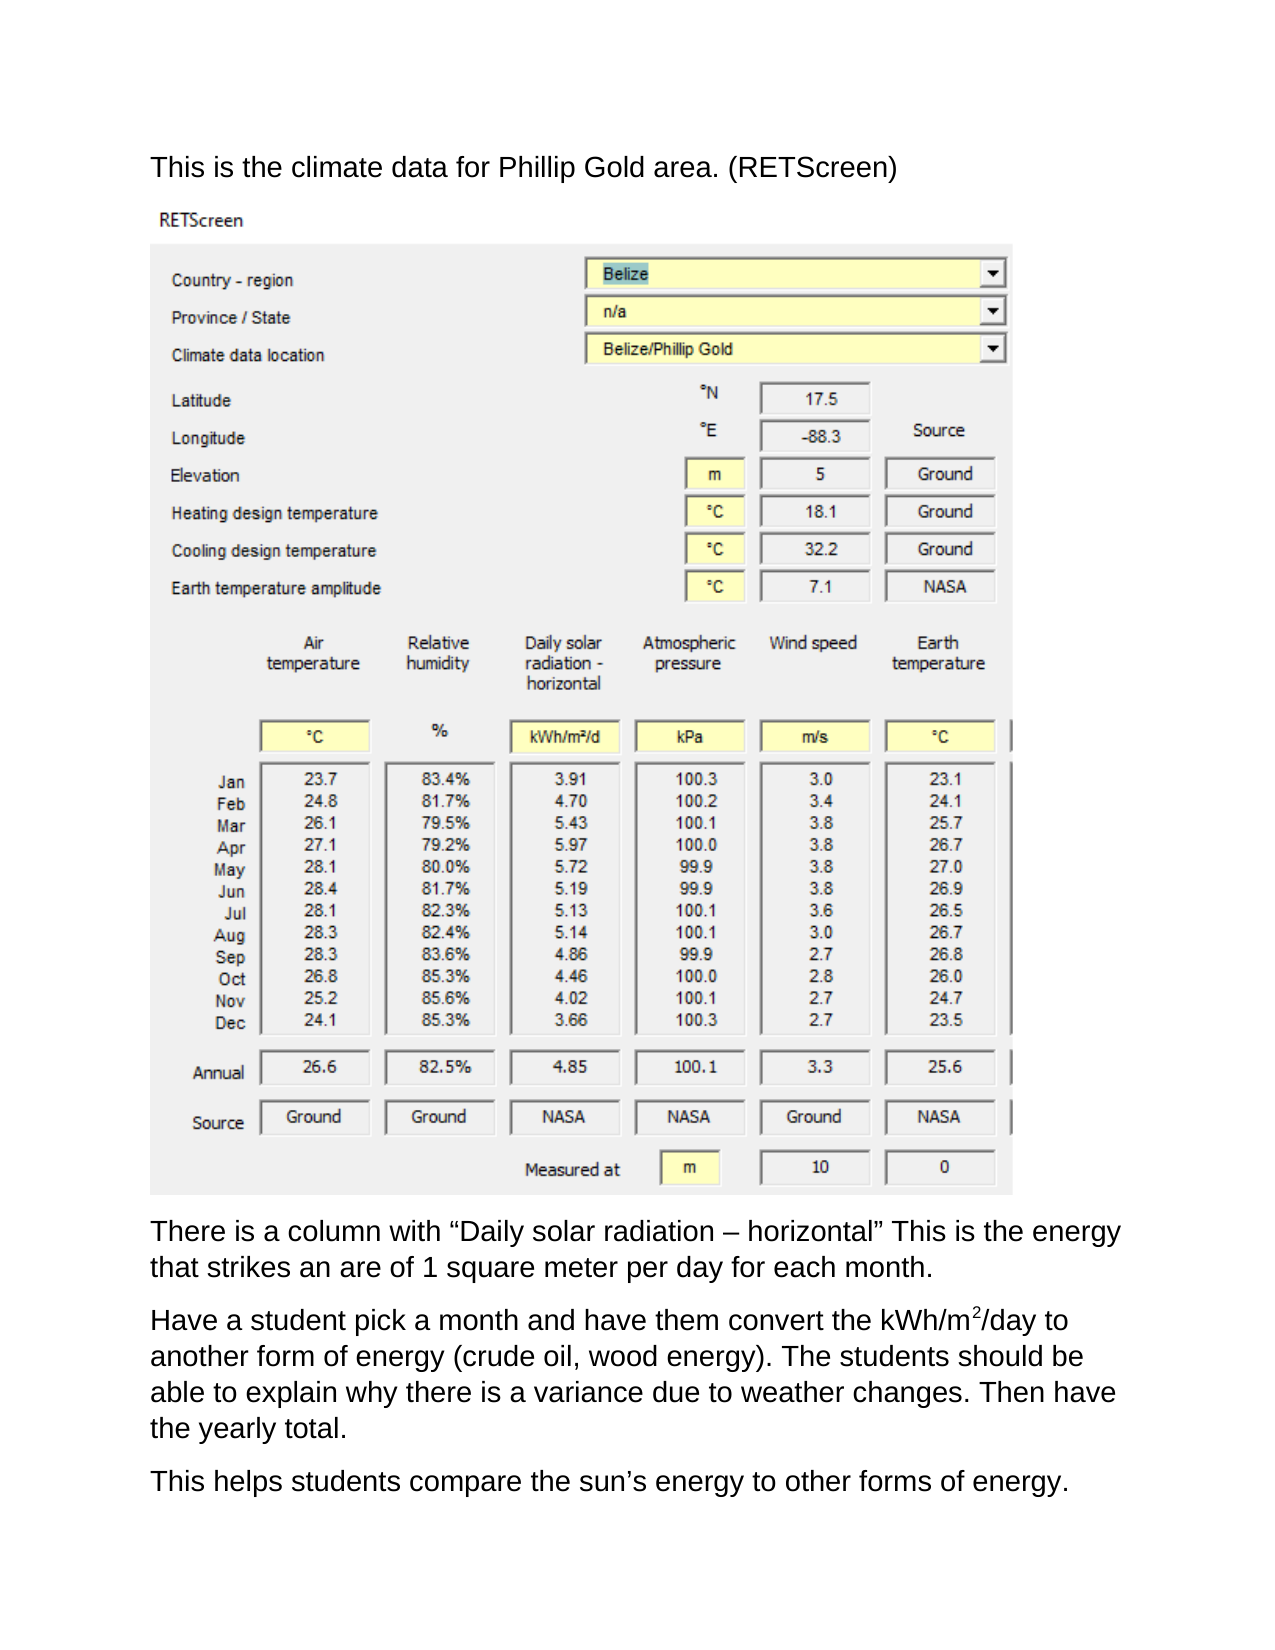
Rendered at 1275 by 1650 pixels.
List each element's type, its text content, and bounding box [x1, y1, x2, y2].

picture [150, 202, 1013, 1195]
text There is a column with “Daily solar radiation – horizontal” This is the energy that strikes an are of 1 square meter per day for each month. [150, 1214, 1125, 1283]
text This helps students compare the sun’s energy to other forms of energy. [150, 1464, 1125, 1498]
text This is the climate data for Phillip Gold area. (RETScreen) [150, 150, 1125, 183]
text Have a student pick a month and have them convert the kWh/m2/day to another form of energy (crude oil, wood energy). The students should be able to explain why there is a variance due to weather changes. Then have the yearly total. [150, 1303, 1125, 1445]
